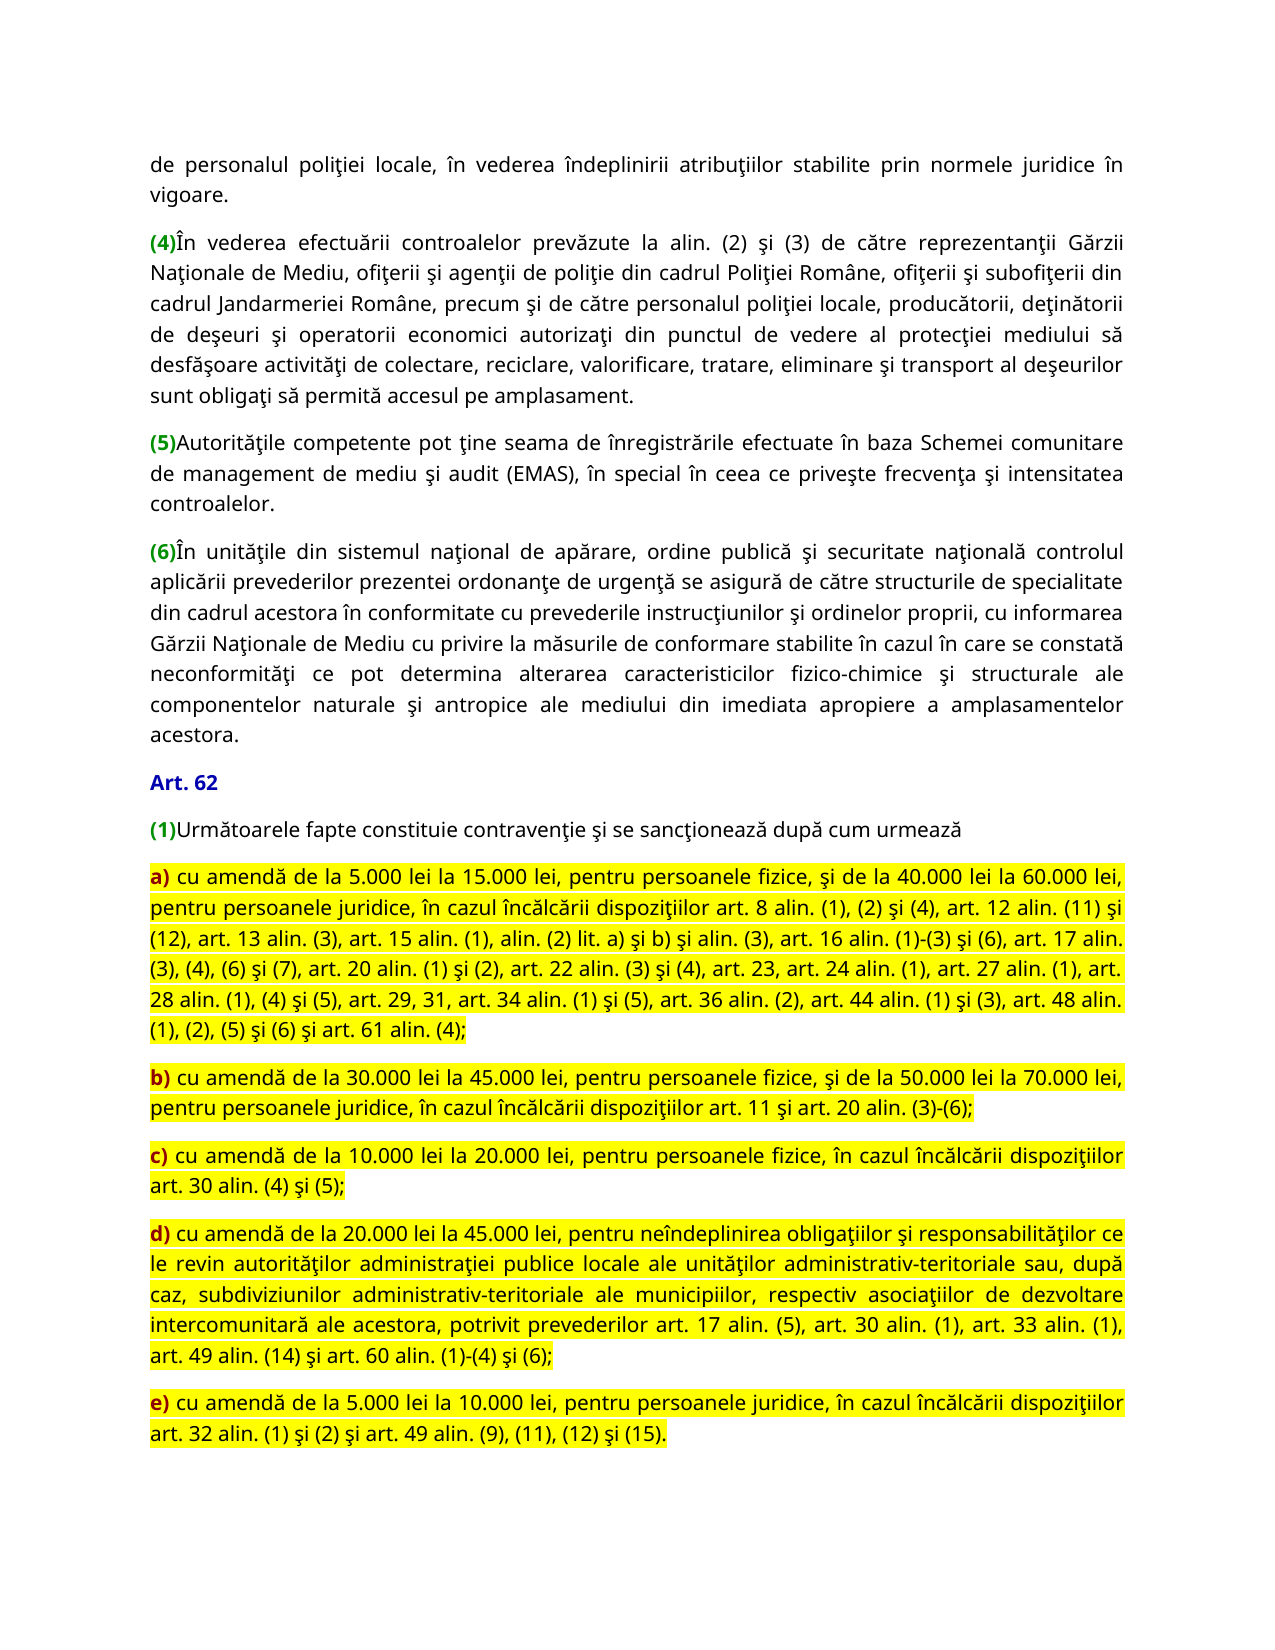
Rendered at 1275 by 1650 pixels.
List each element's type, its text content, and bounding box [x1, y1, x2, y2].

text Art. 62 [150, 768, 1125, 796]
text c) cu amendă de la 10.000 lei la 20.000 lei, pentru persoanele fizice, în cazul încălcării dispoziţiilor art. 30 alin. (4) şi (5); [150, 1169, 1125, 1200]
text (4)În vederea efectuării controalelor prevăzute la alin. (2) şi (3) de către reprezentanţii Gărzii Naţionale de Mediu, ofiţerii şi agenţii de poliţie din cadrul Poliţiei Române, ofiţerii şi subofiţerii din cadrul Jandarmeriei Române, precum şi de către personalul poliţiei locale, producătorii, deţinătorii de deşeuri şi operatorii economici autorizaţi din punctul de vedere al protecţiei mediului să desfăşoare activităţi de colectare, reciclare, valorificare, tratare, eliminare şi transport al deşeurilor sunt obligaţi să permită accesul pe amplasament. [150, 228, 1125, 409]
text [150, 150, 1125, 209]
text e) cu amendă de la 5.000 lei la 10.000 lei, pentru persoanele juridice, în cazul încălcării dispoziţiilor art. 32 alin. (1) şi (2) şi art. 49 alin. (9), (11), (12) şi (15). [150, 1417, 1125, 1448]
text (1)Următoarele fapte constituie contravenţie şi se sancţionează după cum urmează [150, 815, 1125, 844]
text d) cu amendă de la 20.000 lei la 45.000 lei, pentru neîndeplinirea obligaţiilor şi responsabilităţilor ce le revin autorităţilor administraţiei publice locale ale unităţilor administrativ-teritoriale sau, după caz, subdiviziunilor administrativ-teritoriale ale municipiilor, respectiv asociaţiilor de dezvoltare intercomunitară ale acestora, potrivit prevederilor art. 17 alin. (5), art. 30 alin. (1), art. 33 alin. (1), art. 49 alin. (14) şi art. 60 alin. (1)-(4) şi (6); [150, 1339, 1125, 1370]
text (6)În unităţile din sistemul naţional de apărare, ordine publică şi securitate naţională controlul aplicării prevederilor prezentei ordonanţe de urgenţă se asigură de către structurile de specialitate din cadrul acestora în conformitate cu prevederile instrucţiunilor şi ordinelor proprii, cu informarea Gărzii Naţionale de Mediu cu privire la măsurile de conformare stabilite în cazul în care se constată neconformităţi ce pot determina alterarea caracteristicilor fizico-chimice şi structurale ale componentelor naturale şi antropice ale mediului din imediata apropiere a amplasamentelor acestora. [150, 537, 1125, 749]
text b) cu amendă de la 30.000 lei la 45.000 lei, pentru persoanele fizice, şi de la 50.000 lei la 70.000 lei, pentru persoanele juridice, în cazul încălcării dispoziţiilor art. 11 şi art. 20 alin. (3)-(6); [150, 1091, 1125, 1122]
text (5)Autorităţile competente pot ţine seama de înregistrările efectuate în baza Schemei comunitare de management de mediu şi audit (EMAS), în special în ceea ce priveşte frecvenţa şi intensitatea controalelor. [150, 428, 1125, 518]
